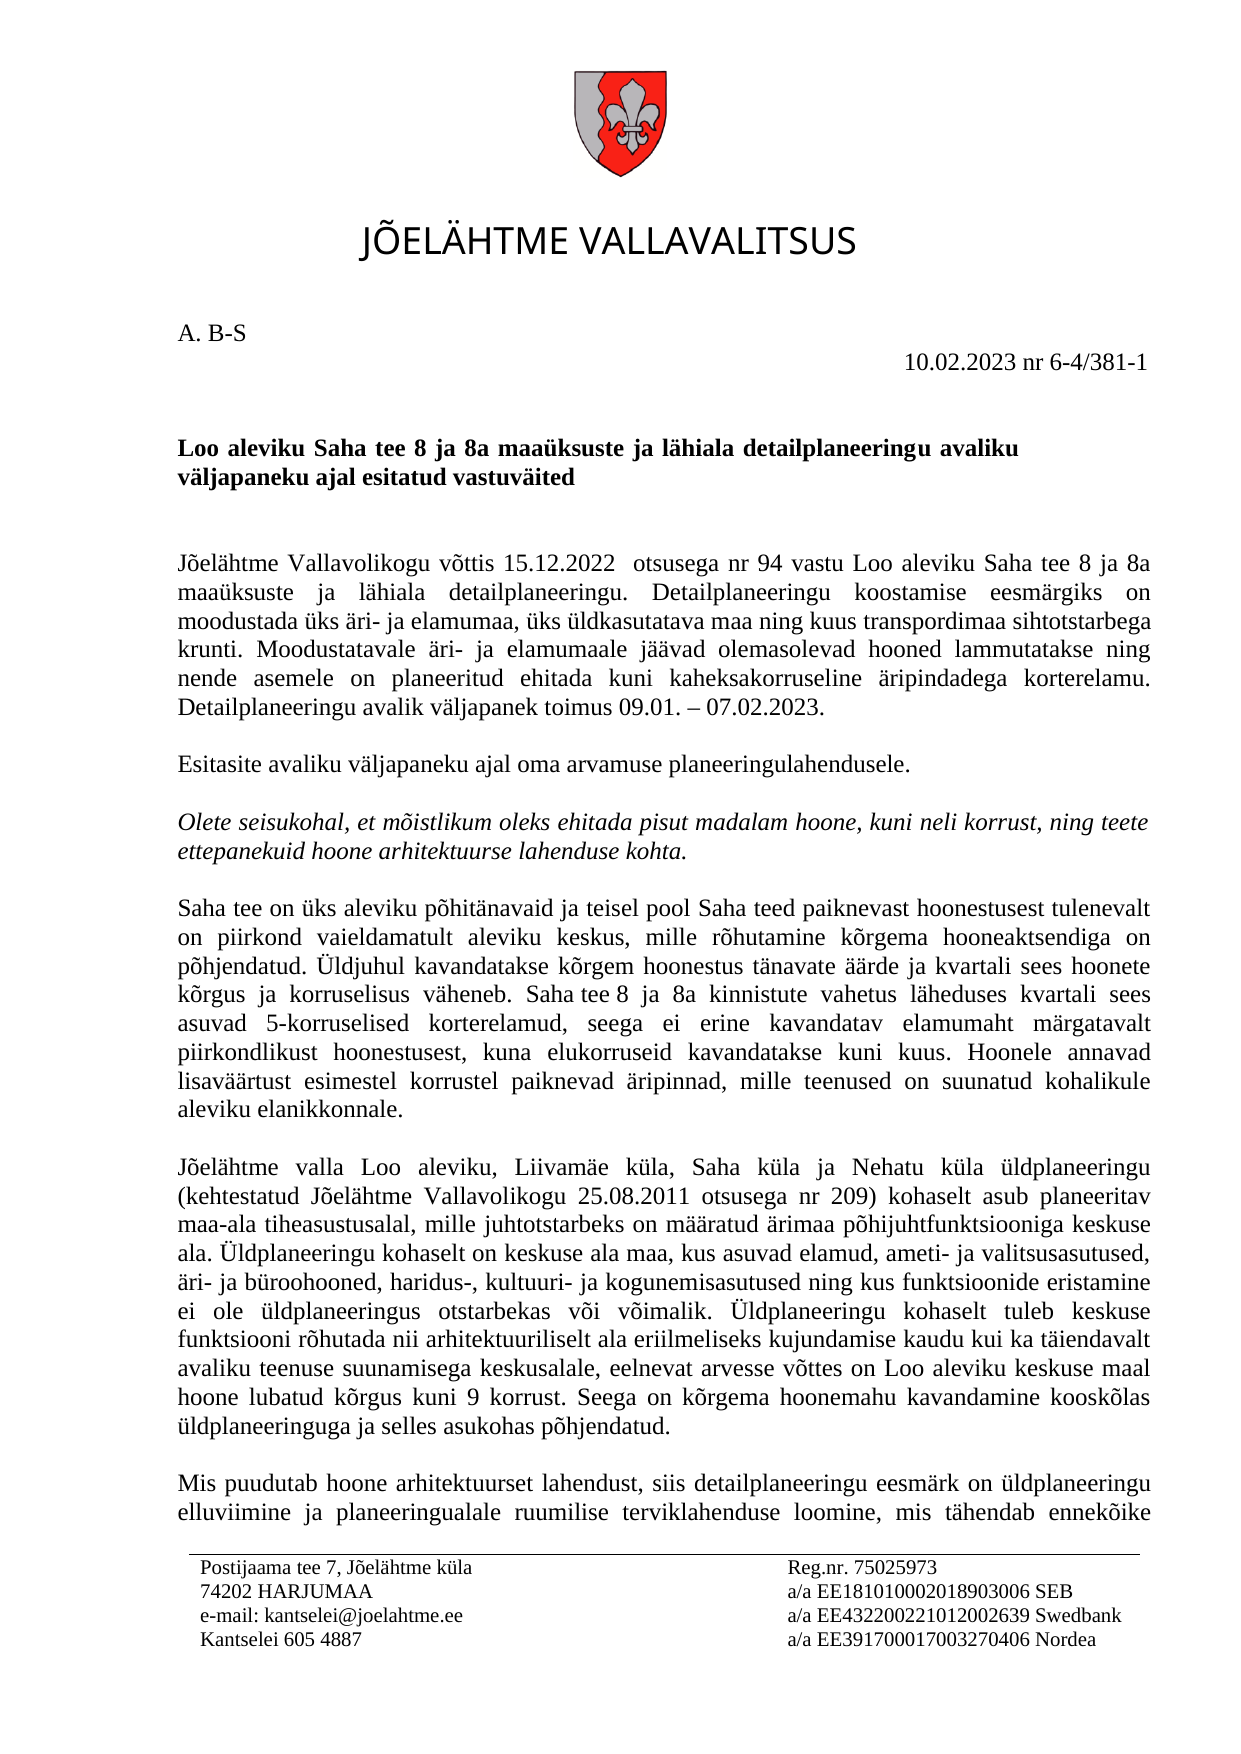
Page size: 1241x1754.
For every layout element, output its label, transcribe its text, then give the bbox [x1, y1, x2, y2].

text Jõelähtme valla Loo aleviku, Liivamäe küla, Saha küla ja Nehatu küla üldplaneeringu (kehtestatud Jõelähtme Vallavolikogu 25.08.2011 otsusega nr 209) kohaselt asub planeeritav maa-ala tiheasustusalal, mille juhtotstarbeks on määratud ärimaa põhijuhtfunktsiooniga keskuse ala. Üldplaneeringu kohaselt on keskuse ala maa, kus asuvad elamud, ameti- ja valitsusasutused, äri- ja büroohooned, haridus-, kultuuri- ja kogunemisasutused ning kus funktsioonide eristamine ei ole üldplaneeringus otstarbekas või võimalik. Üldplaneeringu kohaselt tuleb keskuse funktsiooni rõhutada nii arhitektuuriliselt ala eriilmeliseks kujundamise kaudu kui ka täiendavalt avaliku teenuse suunamisega keskusalale, eelnevat arvesse võttes on Loo aleviku keskuse maal hoone lubatud kõrgus kuni 9 korrust. Seega on kõrgema hoonemahu kavandamine kooskõlas üldplaneeringuga ja selles asukohas põhjendatud. [177, 1152, 1152, 1439]
text Saha tee on üks aleviku põhitänavaid ja teisel pool Saha teed paiknevast hoonestusest tulenevalt on piirkond vaieldamatult aleviku keskus, mille rõhutamine kõrgema hooneaktsendiga on põhjendatud. Üldjuhul kavandatakse kõrgem hoonestus tänavate äärde ja kvartali sees hoonete kõrgus ja korruselisus väheneb. Saha tee 8 ja 8a kinnistute vahetus läheduses kvartali sees asuvad 5-korruselised korterelamud, seega ei erine kavandatav elamumaht märgatavalt piirkondlikust hoonestusest, kuna elukorruseid kavandatakse kuni kuus. Hoonele annavad lisaväärtust esimestel korrustel paiknevad äripinnad, mille teenused on suunatud kohalikule aleviku elanikkonnale. [177, 893, 1152, 1123]
text Esitasite avaliku väljapaneku ajal oma arvamuse planeeringulahendusele. [177, 749, 1152, 778]
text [177, 1468, 1152, 1526]
text Jõelähtme Vallavolikogu võttis 15.12.2022 otsusega nr 94 vastu Loo aleviku Saha tee 8 ja 8a maaüksuste ja lähiala detailplaneeringu. Detailplaneeringu koostamise eesmärgiks on moodustada üks äri- ja elamumaa, üks üldkasutatava maa ning kuus transpordimaa sihtotstarbega krunti. Moodustatavale äri- ja elamumaale jäävad olemasolevad hooned lammutatakse ning nende asemele on planeeritud ehitada kuni kaheksakorruseline äripindadega korterelamu. Detailplaneeringu avalik väljapanek toimus 09.01. – 07.02.2023. [177, 548, 1152, 721]
text Loo aleviku Saha tee 8 ja 8a maaüksuste ja lähiala detailplaneeringu avaliku väljapaneku ajal esitatud vastuväited [177, 433, 1019, 491]
text Olete seisukohal, et mõistlikum oleks ehitada pisut madalam hoone, kuni neli korrust, ning teete ettepanekuid hoone arhitektuurse lahenduse kohta. [177, 807, 1152, 864]
subtitle JÕELÄHTME VALLAVALITSUS [177, 214, 1152, 266]
text 10.02.2023 nr 6-4/381-1 [177, 347, 1152, 376]
text A. B-S [177, 318, 1152, 347]
picture [573, 70, 668, 178]
